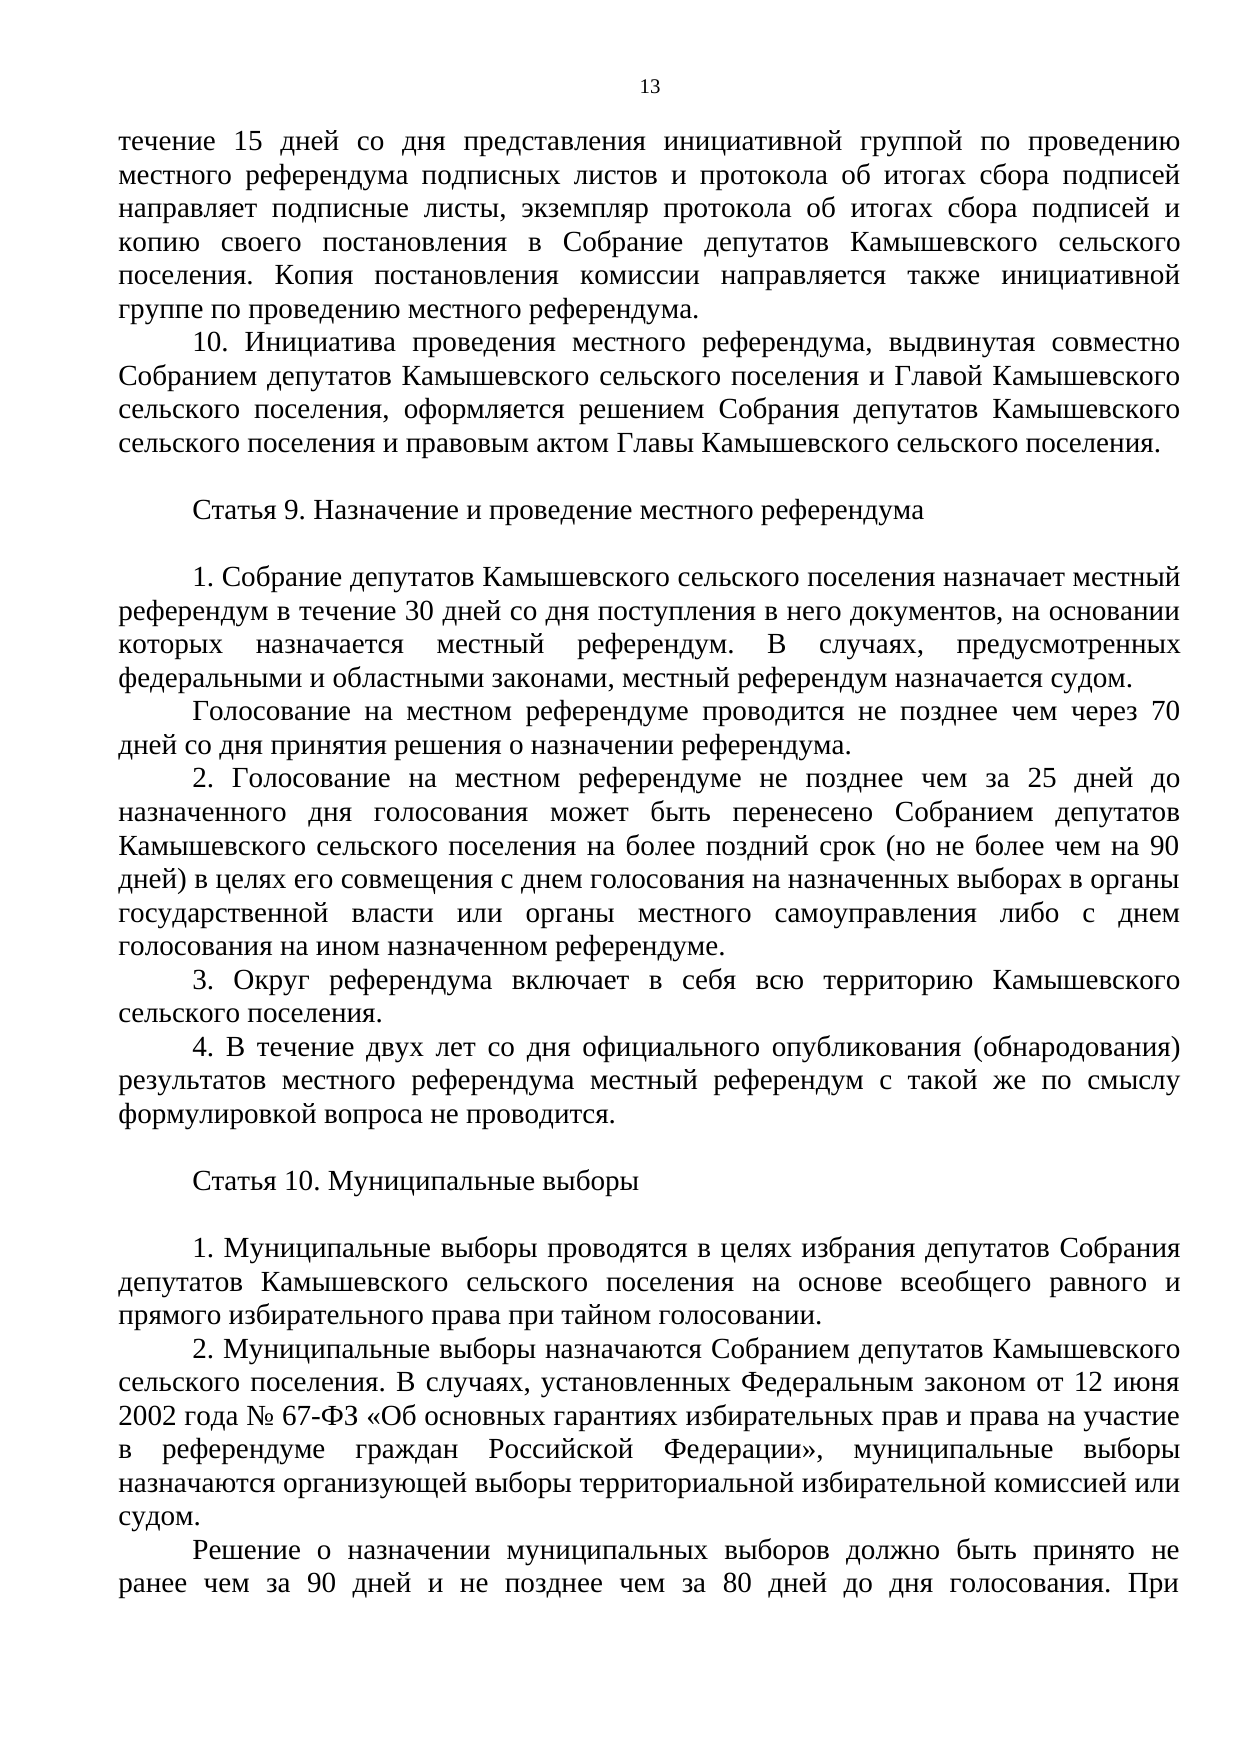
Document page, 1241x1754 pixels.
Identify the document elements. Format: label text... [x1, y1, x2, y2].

text 2. Голосование на местном референдуме не позднее чем за 25 дней до назначенного дня голосования может быть перенесено Собранием депутатов Камышевского сельского поселения на более поздний срок (но не более чем на 90 дней) в целях его совмещения с днем голосования на назначенных выборах в органы государственной власти или органы местного самоуправления либо с днем голосования на ином назначенном референдуме. [118, 761, 1181, 962]
text 3. Округ референдума включает в себя всю территорию Камышевского сельского поселения. [118, 962, 1181, 1029]
text 10. Инициатива проведения местного референдума, выдвинутая совместно Собранием депутатов Камышевского сельского поселения и Главой Камышевского сельского поселения, оформляется решением Собрания депутатов Камышевского сельского поселения и правовым актом Главы Камышевского сельского поселения. [118, 324, 1181, 459]
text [118, 1532, 1181, 1599]
text Статья 9. Назначение и проведение местного референдума [118, 492, 1181, 526]
text 1. Муниципальные выборы проводятся в целях избрания депутатов Собрания депутатов Камышевского сельского поселения на основе всеобщего равного и прямого избирательного права при тайном голосовании. [118, 1230, 1181, 1331]
text 2. Муниципальные выборы назначаются Собранием депутатов Камышевского сельского поселения. В случаях, установленных Федеральным законом от 12 июня 2002 года № 67-ФЗ «Об основных гарантиях избирательных прав и права на участие в референдуме граждан Российской Федерации», муниципальные выборы назначаются организующей выборы территориальной избирательной комиссией или судом. [118, 1331, 1181, 1532]
text 4. В течение двух лет со дня официального опубликования (обнародования) результатов местного референдума местный референдум с такой же по смыслу формулировкой вопроса не проводится. [118, 1029, 1181, 1129]
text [118, 123, 1181, 324]
text Статья 10. Муниципальные выборы [118, 1163, 1181, 1197]
text 1. Собрание депутатов Камышевского сельского поселения назначает местный референдум в течение 30 дней со дня поступления в него документов, на основании которых назначается местный референдум. В случаях, предусмотренных федеральными и областными законами, местный референдум назначается судом. [118, 559, 1181, 693]
text Голосование на местном референдуме проводится не позднее чем через 70 дней со дня принятия решения о назначении референдума. [118, 693, 1181, 761]
